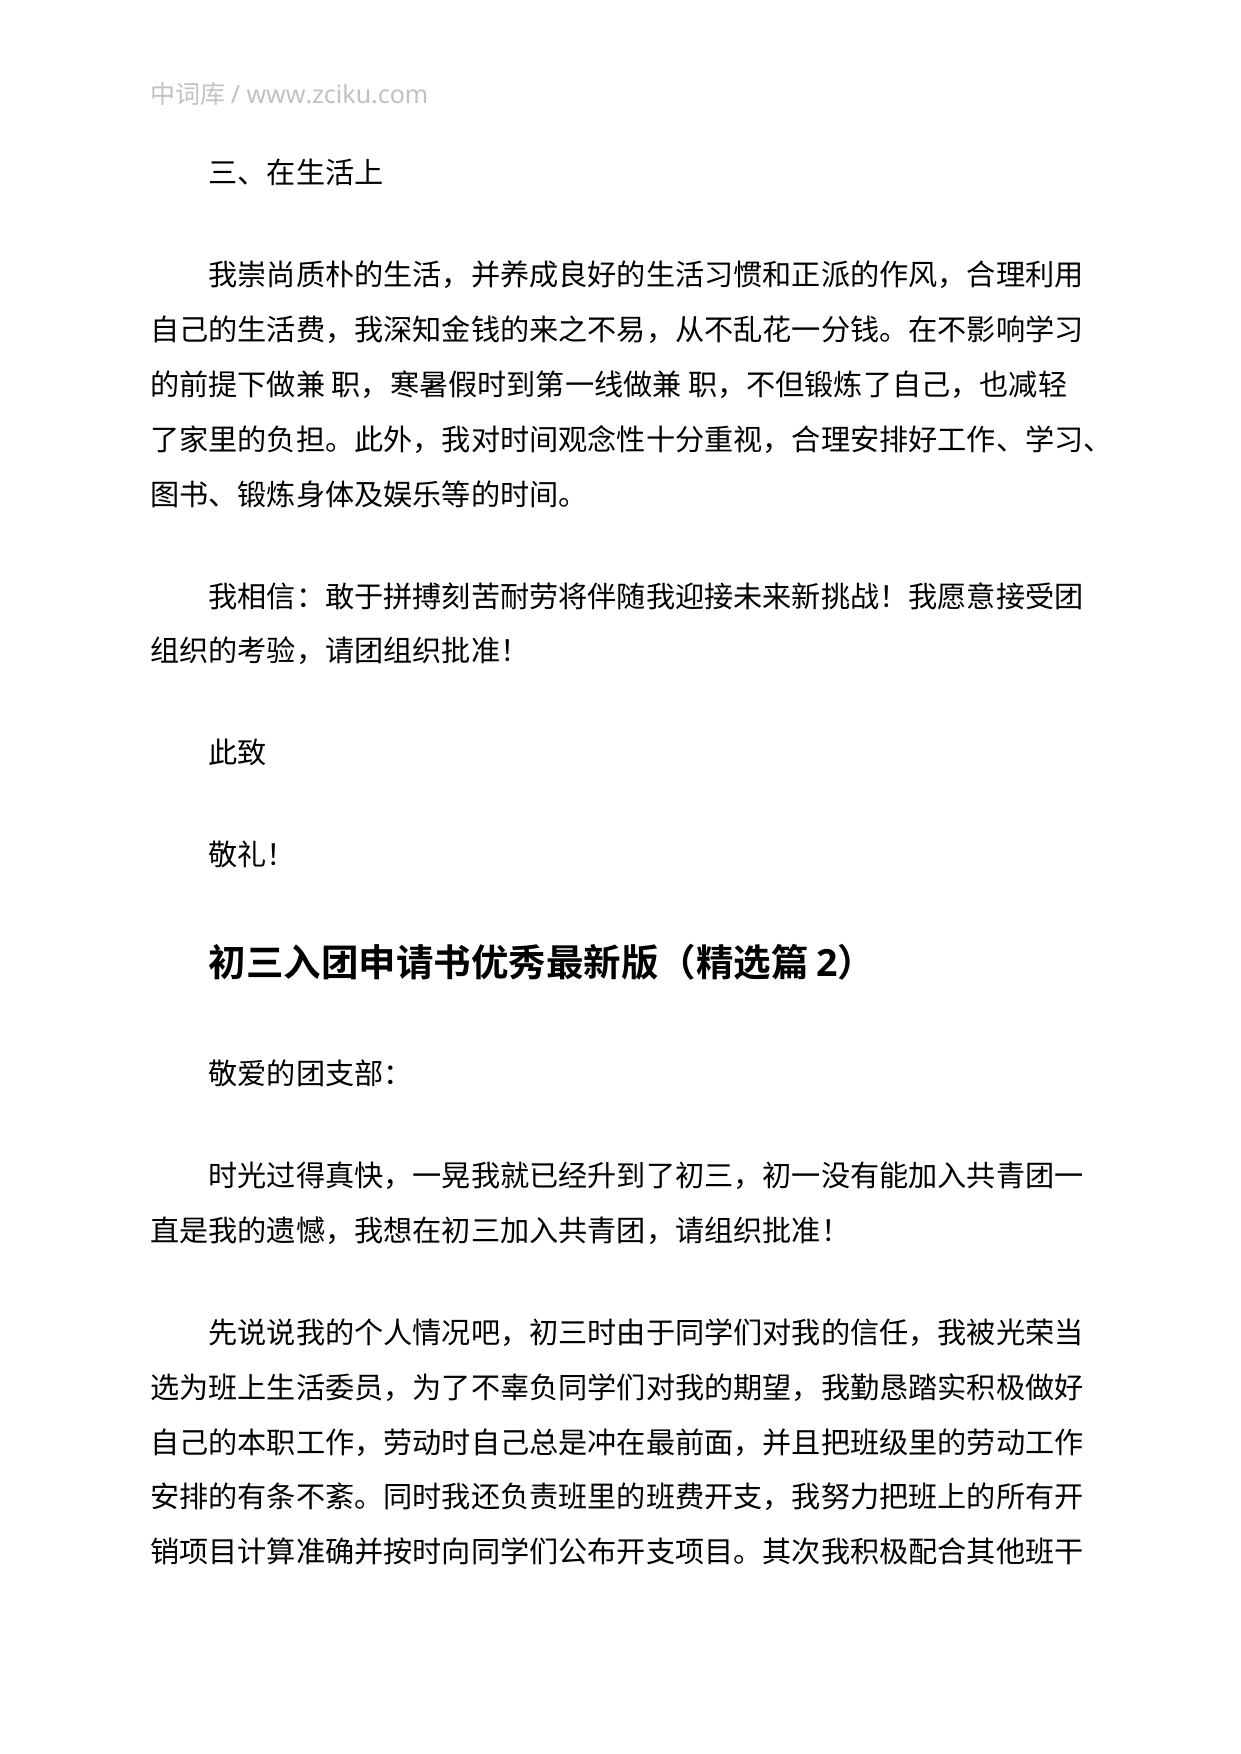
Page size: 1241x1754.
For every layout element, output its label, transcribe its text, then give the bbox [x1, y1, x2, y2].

text 时光过得真快，一晃我就已经升到了初三，初一没有能加入共青团一直是我的遗憾，我想在初三加入共青团，请组织批准！ [150, 1153, 1090, 1250]
text 敬礼！ [150, 832, 1090, 874]
text 三、在生活上 [150, 150, 1090, 192]
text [150, 1309, 1090, 1571]
text 此致 [150, 730, 1090, 772]
text 我崇尚质朴的生活，并养成良好的生活习惯和正派的作风，合理利用自己的生活费，我深知金钱的来之不易，从不乱花一分钱。在不影响学习的前提下做兼 职，寒暑假时到第一线做兼 职，不但锻炼了自己，也减轻了家里的负担。此外，我对时间观念性十分重视，合理安排好工作、学习、图书、锻炼身体及娱乐等的时间。 [150, 252, 1090, 514]
text 初三入团申请书优秀最新版（精选篇2） [150, 933, 1090, 988]
text 敬爱的团支部： [150, 1051, 1090, 1093]
text 我相信：敢于拼搏刻苦耐劳将伴随我迎接未来新挑战！我愿意接受团组织的考验，请团组织批准！ [150, 573, 1090, 670]
